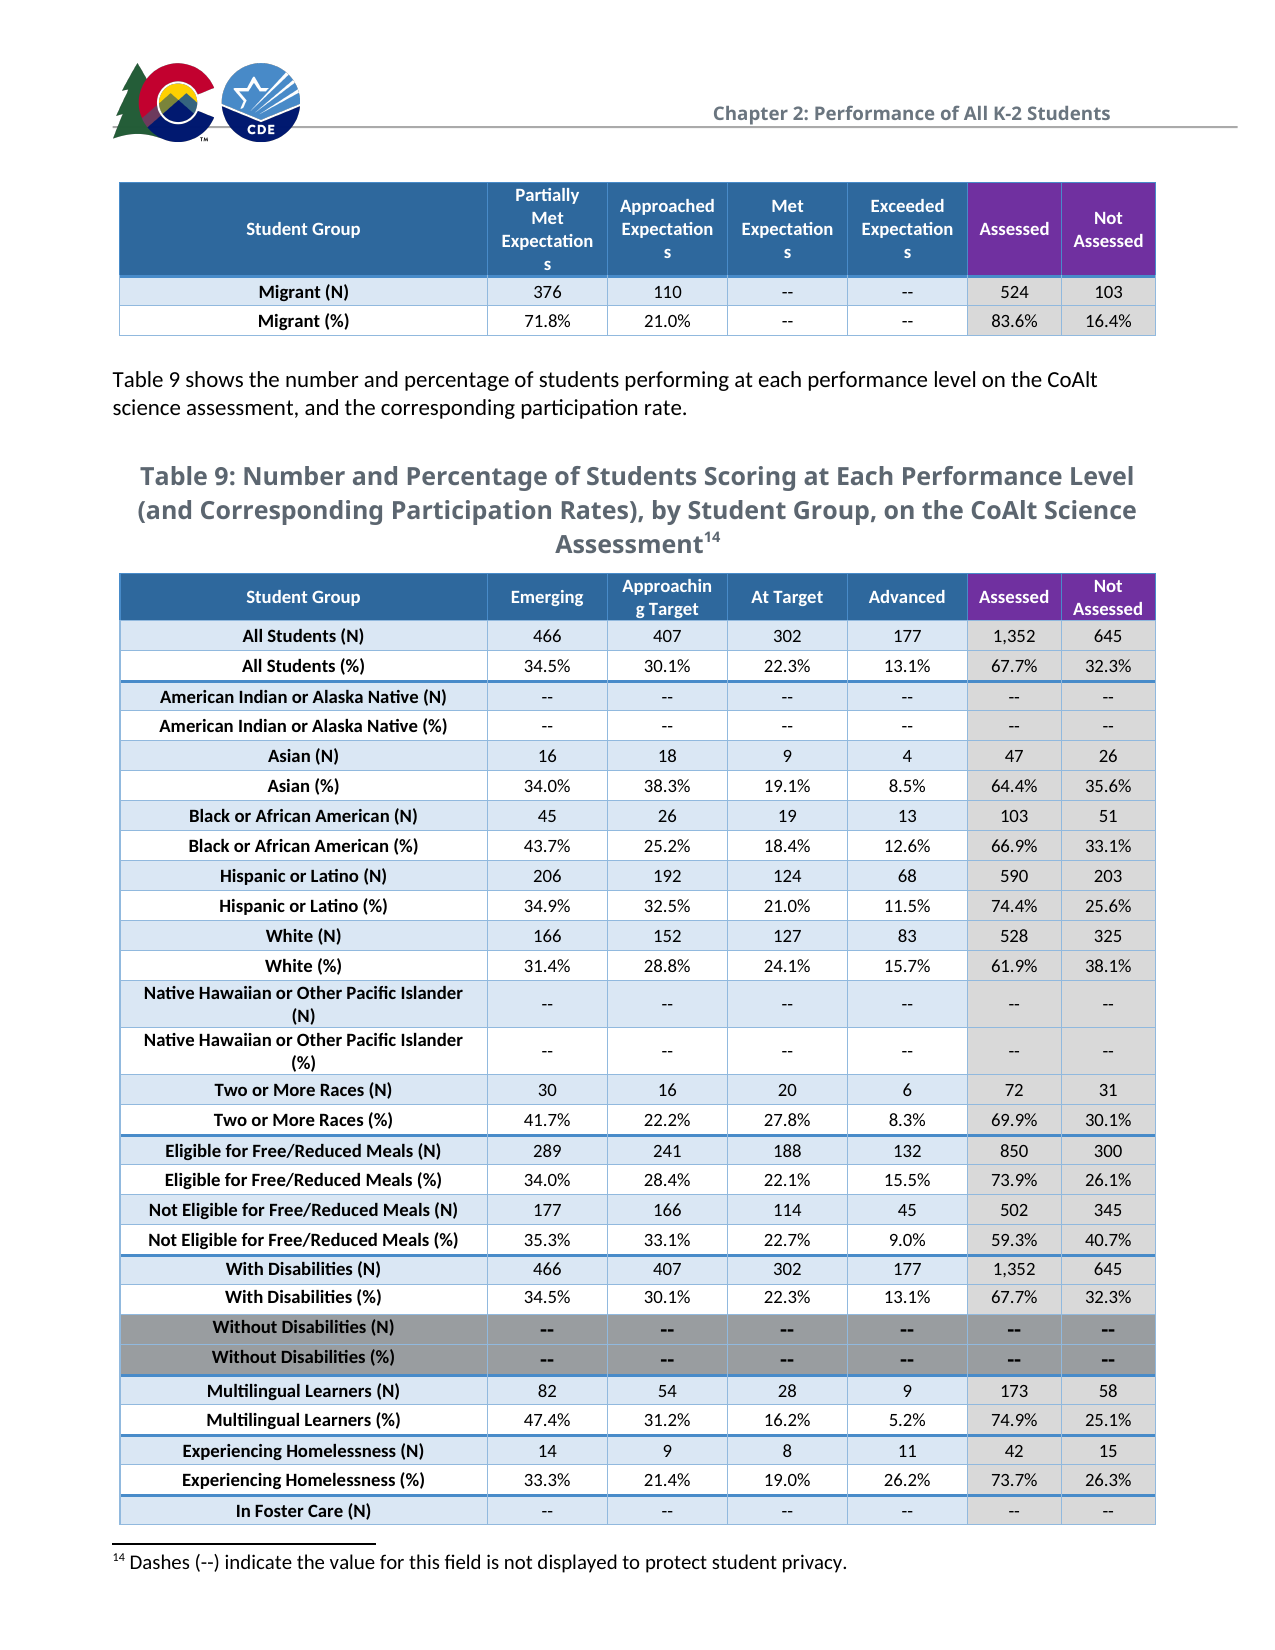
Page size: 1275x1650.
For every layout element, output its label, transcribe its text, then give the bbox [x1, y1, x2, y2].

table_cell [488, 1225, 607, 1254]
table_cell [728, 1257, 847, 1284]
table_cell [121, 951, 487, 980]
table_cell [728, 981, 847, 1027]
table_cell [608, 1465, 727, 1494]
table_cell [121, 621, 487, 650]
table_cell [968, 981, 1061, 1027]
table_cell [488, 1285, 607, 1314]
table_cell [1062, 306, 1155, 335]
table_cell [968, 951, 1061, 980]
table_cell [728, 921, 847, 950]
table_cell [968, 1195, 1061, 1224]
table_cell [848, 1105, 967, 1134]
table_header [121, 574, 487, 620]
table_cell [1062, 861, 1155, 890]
table_header Assessed [968, 183, 1061, 275]
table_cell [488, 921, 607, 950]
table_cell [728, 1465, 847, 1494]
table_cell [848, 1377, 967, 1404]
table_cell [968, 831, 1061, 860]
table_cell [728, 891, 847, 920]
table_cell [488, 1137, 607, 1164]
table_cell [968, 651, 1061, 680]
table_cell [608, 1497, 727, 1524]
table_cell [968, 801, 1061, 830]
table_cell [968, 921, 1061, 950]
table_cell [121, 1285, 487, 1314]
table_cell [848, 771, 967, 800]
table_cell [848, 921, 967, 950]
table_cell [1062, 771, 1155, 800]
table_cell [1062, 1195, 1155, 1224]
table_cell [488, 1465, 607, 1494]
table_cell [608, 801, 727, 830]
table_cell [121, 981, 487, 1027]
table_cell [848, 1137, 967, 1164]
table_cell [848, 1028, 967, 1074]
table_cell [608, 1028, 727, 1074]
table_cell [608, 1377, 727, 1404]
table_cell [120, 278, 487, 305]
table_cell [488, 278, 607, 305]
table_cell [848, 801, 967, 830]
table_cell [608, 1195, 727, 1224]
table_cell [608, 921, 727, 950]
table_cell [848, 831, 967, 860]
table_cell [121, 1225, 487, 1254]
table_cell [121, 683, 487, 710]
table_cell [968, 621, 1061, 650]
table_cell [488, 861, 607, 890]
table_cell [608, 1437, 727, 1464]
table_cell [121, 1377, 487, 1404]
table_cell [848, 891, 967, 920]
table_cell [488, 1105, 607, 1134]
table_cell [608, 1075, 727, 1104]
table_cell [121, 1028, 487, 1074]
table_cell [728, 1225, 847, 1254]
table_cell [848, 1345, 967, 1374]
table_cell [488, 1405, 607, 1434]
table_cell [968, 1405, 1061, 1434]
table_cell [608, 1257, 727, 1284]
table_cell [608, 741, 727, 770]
table_header Met Expectations [728, 183, 847, 275]
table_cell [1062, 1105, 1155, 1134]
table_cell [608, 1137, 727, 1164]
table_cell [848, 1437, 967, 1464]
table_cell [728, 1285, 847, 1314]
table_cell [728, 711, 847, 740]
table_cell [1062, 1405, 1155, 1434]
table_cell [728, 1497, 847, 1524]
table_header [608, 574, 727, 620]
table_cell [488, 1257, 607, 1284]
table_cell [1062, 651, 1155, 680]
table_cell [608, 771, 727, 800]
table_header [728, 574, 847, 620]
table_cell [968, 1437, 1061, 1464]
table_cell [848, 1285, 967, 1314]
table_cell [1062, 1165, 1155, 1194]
table_header Exceeded Expectations [848, 183, 967, 275]
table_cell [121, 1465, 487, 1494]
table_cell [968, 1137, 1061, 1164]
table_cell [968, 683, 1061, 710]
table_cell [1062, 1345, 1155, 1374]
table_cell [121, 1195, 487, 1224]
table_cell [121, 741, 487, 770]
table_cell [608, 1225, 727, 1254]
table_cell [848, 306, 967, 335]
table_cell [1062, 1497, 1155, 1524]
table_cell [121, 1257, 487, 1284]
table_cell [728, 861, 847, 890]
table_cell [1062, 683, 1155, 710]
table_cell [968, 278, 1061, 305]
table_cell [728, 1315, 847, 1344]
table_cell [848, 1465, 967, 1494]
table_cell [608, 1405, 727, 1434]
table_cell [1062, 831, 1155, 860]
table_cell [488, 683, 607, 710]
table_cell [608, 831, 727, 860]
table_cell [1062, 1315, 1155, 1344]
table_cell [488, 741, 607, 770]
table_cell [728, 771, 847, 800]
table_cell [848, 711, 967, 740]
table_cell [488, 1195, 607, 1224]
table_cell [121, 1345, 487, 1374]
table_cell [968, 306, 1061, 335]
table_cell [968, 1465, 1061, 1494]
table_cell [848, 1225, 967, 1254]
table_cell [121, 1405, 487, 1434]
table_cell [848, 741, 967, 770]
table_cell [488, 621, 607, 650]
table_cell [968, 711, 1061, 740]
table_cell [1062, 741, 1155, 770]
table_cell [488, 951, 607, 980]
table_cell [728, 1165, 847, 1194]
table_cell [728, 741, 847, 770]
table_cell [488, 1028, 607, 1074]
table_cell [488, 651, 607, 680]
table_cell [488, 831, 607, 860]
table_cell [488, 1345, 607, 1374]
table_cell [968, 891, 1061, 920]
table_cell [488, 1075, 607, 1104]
table_header Not Assessed [1062, 183, 1155, 275]
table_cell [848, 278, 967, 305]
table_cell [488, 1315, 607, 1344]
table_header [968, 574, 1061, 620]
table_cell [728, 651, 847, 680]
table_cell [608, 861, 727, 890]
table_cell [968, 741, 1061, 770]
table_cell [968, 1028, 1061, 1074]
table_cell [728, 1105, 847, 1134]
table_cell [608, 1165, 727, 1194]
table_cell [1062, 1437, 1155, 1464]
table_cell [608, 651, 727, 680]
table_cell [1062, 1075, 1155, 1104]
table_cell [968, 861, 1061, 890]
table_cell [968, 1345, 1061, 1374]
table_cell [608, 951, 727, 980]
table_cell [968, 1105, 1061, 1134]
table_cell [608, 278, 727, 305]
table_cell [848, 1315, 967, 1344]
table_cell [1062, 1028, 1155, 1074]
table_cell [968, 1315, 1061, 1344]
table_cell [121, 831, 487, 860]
text Table 9 shows the number and percentage of students performing at each performance level on the CoAlt science assessment, and the corresponding participation rate. [112, 365, 1162, 421]
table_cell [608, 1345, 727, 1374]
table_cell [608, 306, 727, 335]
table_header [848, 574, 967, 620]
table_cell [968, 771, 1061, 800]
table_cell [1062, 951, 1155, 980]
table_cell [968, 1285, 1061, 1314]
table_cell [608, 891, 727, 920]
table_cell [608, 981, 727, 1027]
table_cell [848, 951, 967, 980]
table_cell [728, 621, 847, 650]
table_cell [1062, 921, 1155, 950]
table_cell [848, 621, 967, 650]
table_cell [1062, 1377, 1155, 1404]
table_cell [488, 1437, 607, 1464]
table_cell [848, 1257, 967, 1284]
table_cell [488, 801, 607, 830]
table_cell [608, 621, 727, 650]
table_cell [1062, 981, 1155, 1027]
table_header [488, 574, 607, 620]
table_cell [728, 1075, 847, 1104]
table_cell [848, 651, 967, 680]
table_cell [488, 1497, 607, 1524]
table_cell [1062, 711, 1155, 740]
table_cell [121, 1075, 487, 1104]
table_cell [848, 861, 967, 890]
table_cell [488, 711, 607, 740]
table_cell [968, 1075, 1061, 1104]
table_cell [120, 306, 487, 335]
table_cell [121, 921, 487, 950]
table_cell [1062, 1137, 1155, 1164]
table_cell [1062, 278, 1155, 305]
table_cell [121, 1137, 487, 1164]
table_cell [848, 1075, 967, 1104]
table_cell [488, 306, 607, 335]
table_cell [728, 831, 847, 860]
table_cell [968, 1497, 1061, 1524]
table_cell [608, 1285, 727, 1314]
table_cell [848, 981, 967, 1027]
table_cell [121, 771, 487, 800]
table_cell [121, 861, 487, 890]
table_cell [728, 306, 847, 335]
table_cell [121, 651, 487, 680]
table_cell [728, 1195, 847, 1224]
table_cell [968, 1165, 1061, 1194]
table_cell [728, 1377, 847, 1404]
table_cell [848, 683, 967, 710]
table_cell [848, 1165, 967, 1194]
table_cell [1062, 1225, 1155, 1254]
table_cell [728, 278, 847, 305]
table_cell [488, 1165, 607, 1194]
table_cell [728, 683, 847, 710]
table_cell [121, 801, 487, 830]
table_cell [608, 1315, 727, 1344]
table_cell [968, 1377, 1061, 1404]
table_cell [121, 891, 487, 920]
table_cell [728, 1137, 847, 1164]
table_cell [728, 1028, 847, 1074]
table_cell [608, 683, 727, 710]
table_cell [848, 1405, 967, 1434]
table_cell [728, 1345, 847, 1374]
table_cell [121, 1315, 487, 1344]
table_header Approached Expectations [608, 183, 727, 275]
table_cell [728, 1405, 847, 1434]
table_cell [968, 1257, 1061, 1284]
picture [112, 62, 300, 143]
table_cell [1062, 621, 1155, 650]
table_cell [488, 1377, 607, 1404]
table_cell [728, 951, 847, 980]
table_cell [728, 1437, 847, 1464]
table_header Student Group [120, 183, 487, 275]
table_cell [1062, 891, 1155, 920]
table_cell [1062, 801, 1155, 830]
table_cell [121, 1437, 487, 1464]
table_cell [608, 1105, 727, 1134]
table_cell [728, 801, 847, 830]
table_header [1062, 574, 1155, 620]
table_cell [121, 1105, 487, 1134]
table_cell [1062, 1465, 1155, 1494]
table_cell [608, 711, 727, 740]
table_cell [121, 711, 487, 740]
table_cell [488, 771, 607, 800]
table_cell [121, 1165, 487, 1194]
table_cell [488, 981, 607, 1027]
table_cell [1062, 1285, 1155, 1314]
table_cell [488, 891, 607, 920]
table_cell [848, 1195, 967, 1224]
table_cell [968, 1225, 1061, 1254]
text Table 9: Number and Percentage of Students Scoring at Each Performance Level (and Corresponding Participation Rates), by Student Group, on the CoAlt Science Assessment [112, 458, 1162, 561]
table_header Partially Met Expectations [488, 183, 607, 275]
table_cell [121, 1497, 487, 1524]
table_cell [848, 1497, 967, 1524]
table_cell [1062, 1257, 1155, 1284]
